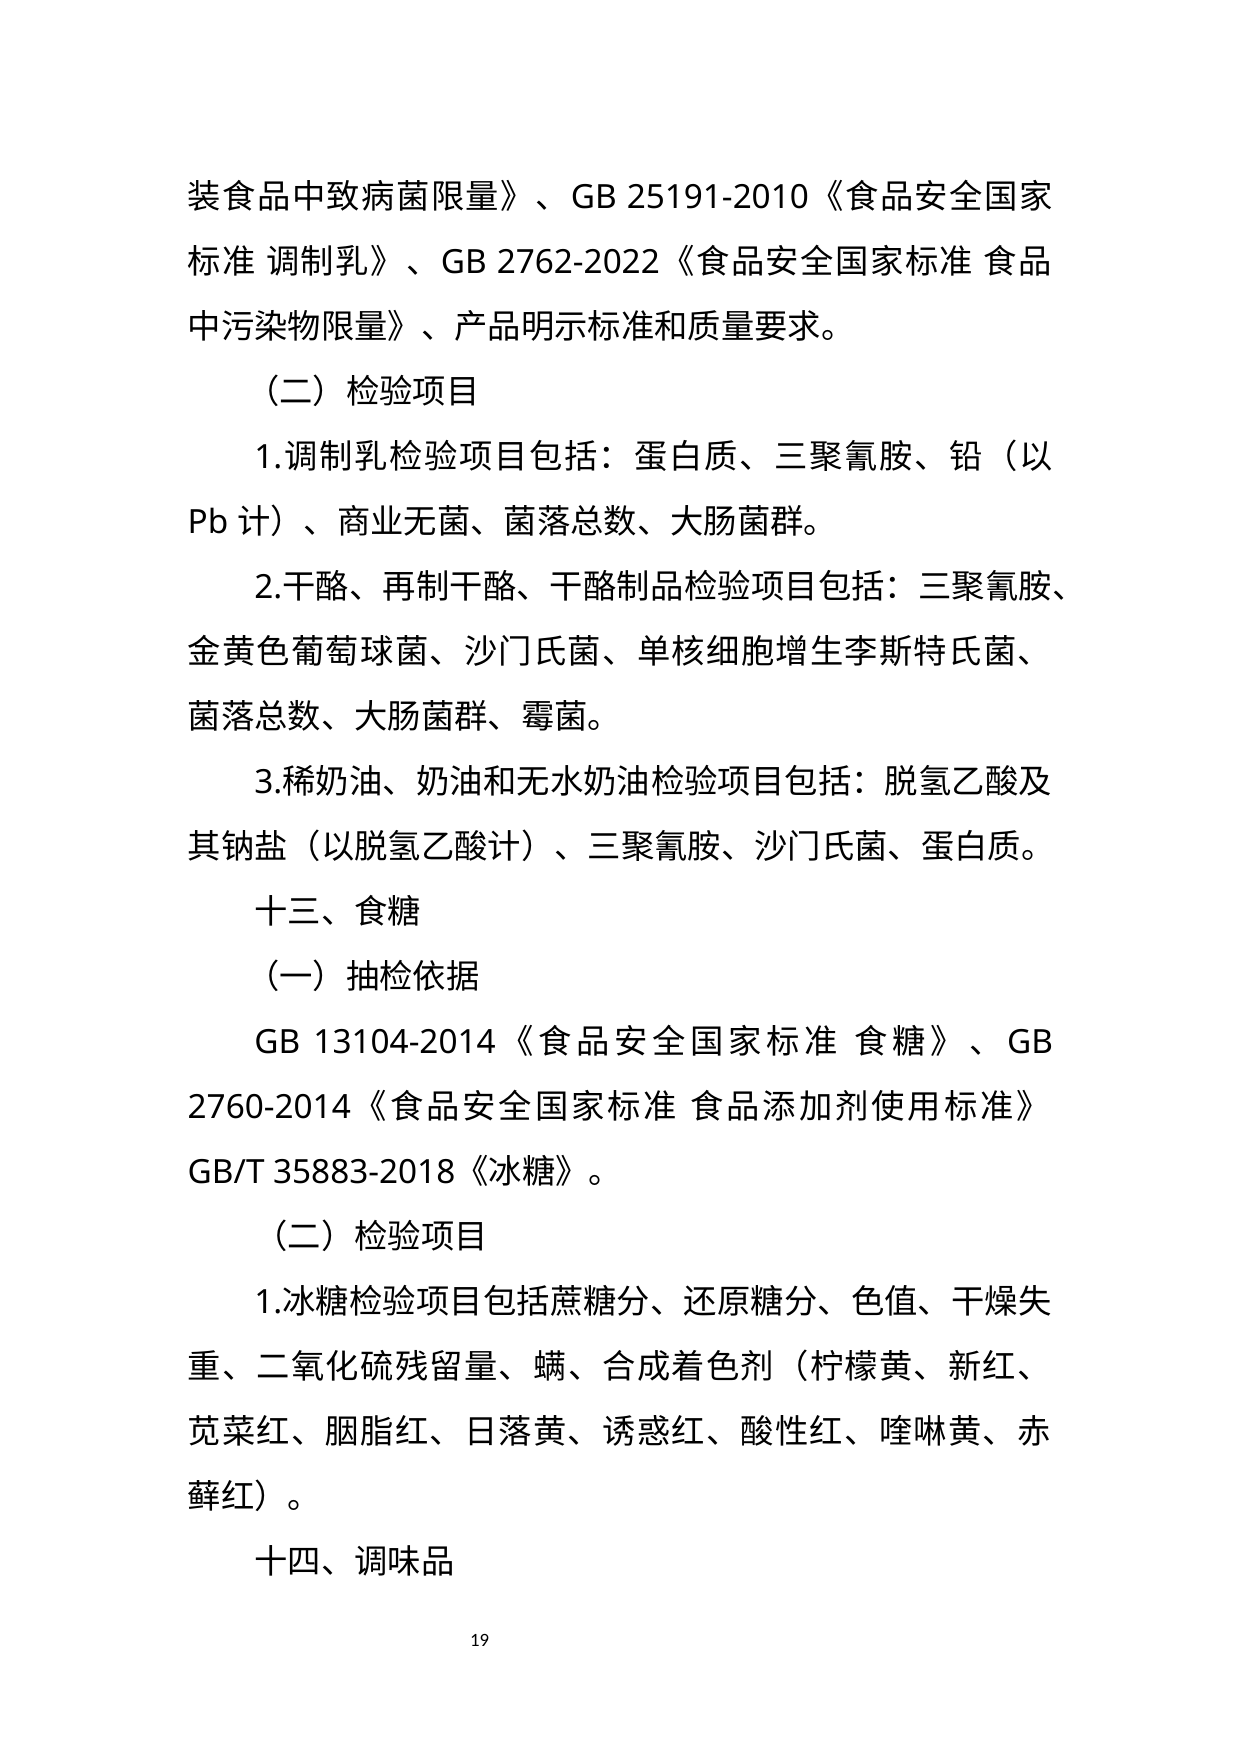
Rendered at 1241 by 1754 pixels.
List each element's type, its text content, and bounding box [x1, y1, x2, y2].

list 1.冰糖检验项目包括蔗糖分、还原糖分、色值、干燥失重、二氧化硫残留量、螨、合成着色剂（柠檬黄、新红、苋菜红、胭脂红、日落黄、诱惑红、酸性红、喹啉黄、赤藓红）。 [187, 1267, 1053, 1527]
list （二）检验项目 [187, 1202, 1053, 1267]
text 十四、调味品 [187, 1527, 1053, 1592]
list 1.调制乳检验项目包括：蛋白质、三聚氰胺、铅（以 Pb 计）、商业无菌、菌落总数、大肠菌群。 [187, 422, 1053, 552]
list GB 13104-2014《食品安全国家标准 食糖》、GB 2760-2014《食品安全国家标准 食品添加剂使用标准》、GB/T 35883-2018《冰糖》。 [187, 1007, 1053, 1202]
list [187, 162, 1053, 357]
list 3.稀奶油、奶油和无水奶油检验项目包括：脱氢乙酸及其钠盐（以脱氢乙酸计）、三聚氰胺、沙门氏菌、蛋白质。 [187, 747, 1053, 877]
list 2.干酪、再制干酪、干酪制品检验项目包括：三聚氰胺、金黄色葡萄球菌、沙门氏菌、单核细胞增生李斯特氏菌、菌落总数、大肠菌群、霉菌。 [187, 552, 1053, 747]
text 十三、食糖 [187, 877, 1053, 942]
text （一）抽检依据 [187, 942, 1053, 1007]
text （二）检验项目 [187, 357, 1053, 422]
